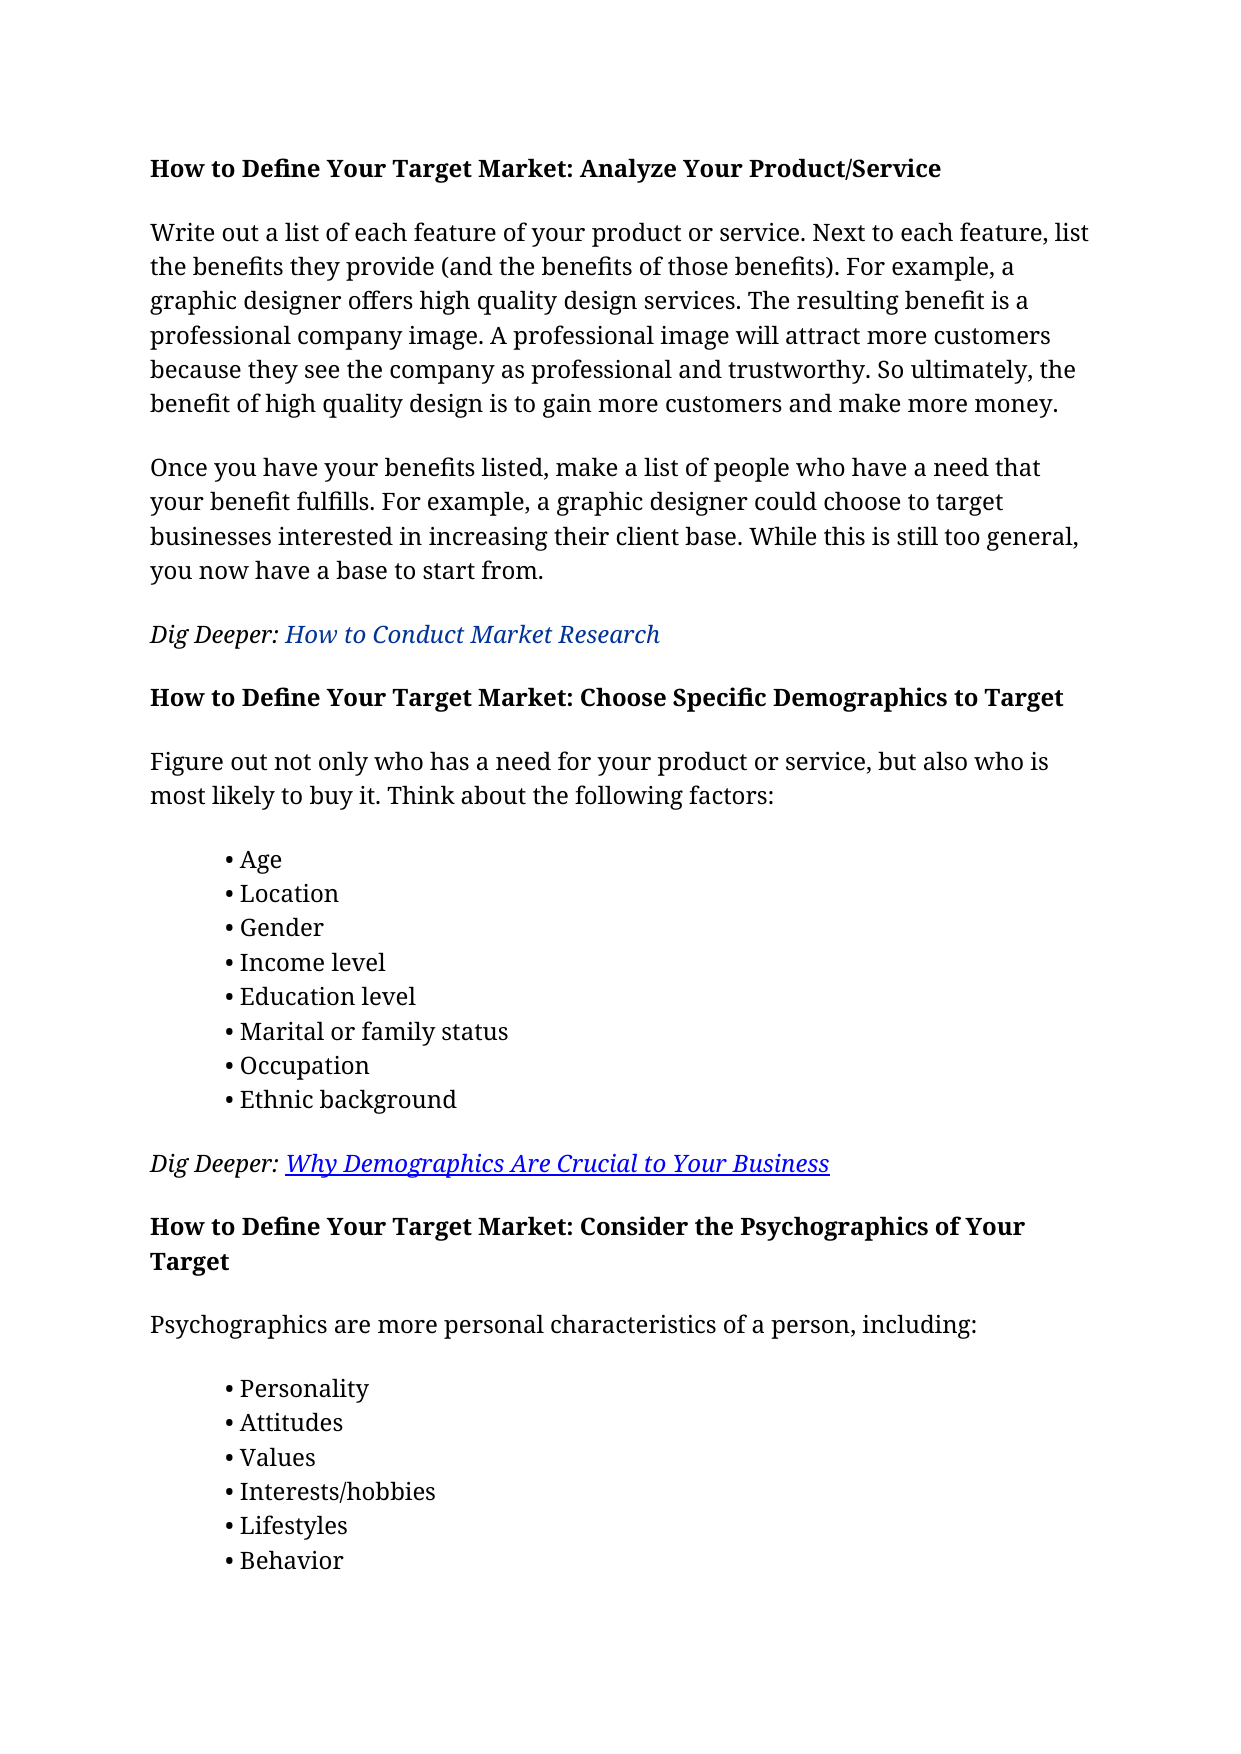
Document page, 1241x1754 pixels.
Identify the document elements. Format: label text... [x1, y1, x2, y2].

text How to Define Your Target Market: Consider the Psychographics of Your Target [150, 1208, 1090, 1277]
text Write out a list of each feature of your product or service. Next to each feature, list the benefits they provide (and the benefits of those benefits). For example, a graphic designer offers high quality design services. The resulting benefit is a professional company image. A professional image will attract more customers because they see the company as professional and trustworthy. So ultimately, the benefit of high quality design is to gain more customers and make more money. [150, 213, 1090, 420]
text • Age • Location • Gender • Income level • Education level • Marital or family status • Occupation • Ethnic background [225, 841, 1090, 1116]
text How to Define Your Target Market: Choose Specific Demographics to Target [150, 679, 1090, 713]
text Dig Deeper: Why Demographics Are Crucial to Your Business [150, 1145, 1090, 1179]
text Psychographics are more personal characteristics of a person, including: [150, 1306, 1090, 1341]
text How to Define Your Target Market: Analyze Your Product/Service [150, 150, 1090, 184]
text Once you have your benefits listed, make a list of people who have a need that your benefit fulfills. For example, a graphic designer could choose to target businesses interested in increasing their client base. While this is still too general, you now have a base to start from. [150, 449, 1090, 586]
text Figure out not only who has a need for your product or service, but also who is most likely to buy it. Think about the following factors: [150, 743, 1090, 811]
text • Personality • Attitudes • Values • Interests/hobbies • Lifestyles • Behavior [225, 1370, 1090, 1576]
text Dig Deeper: How to Conduct Market Research [150, 616, 1090, 650]
